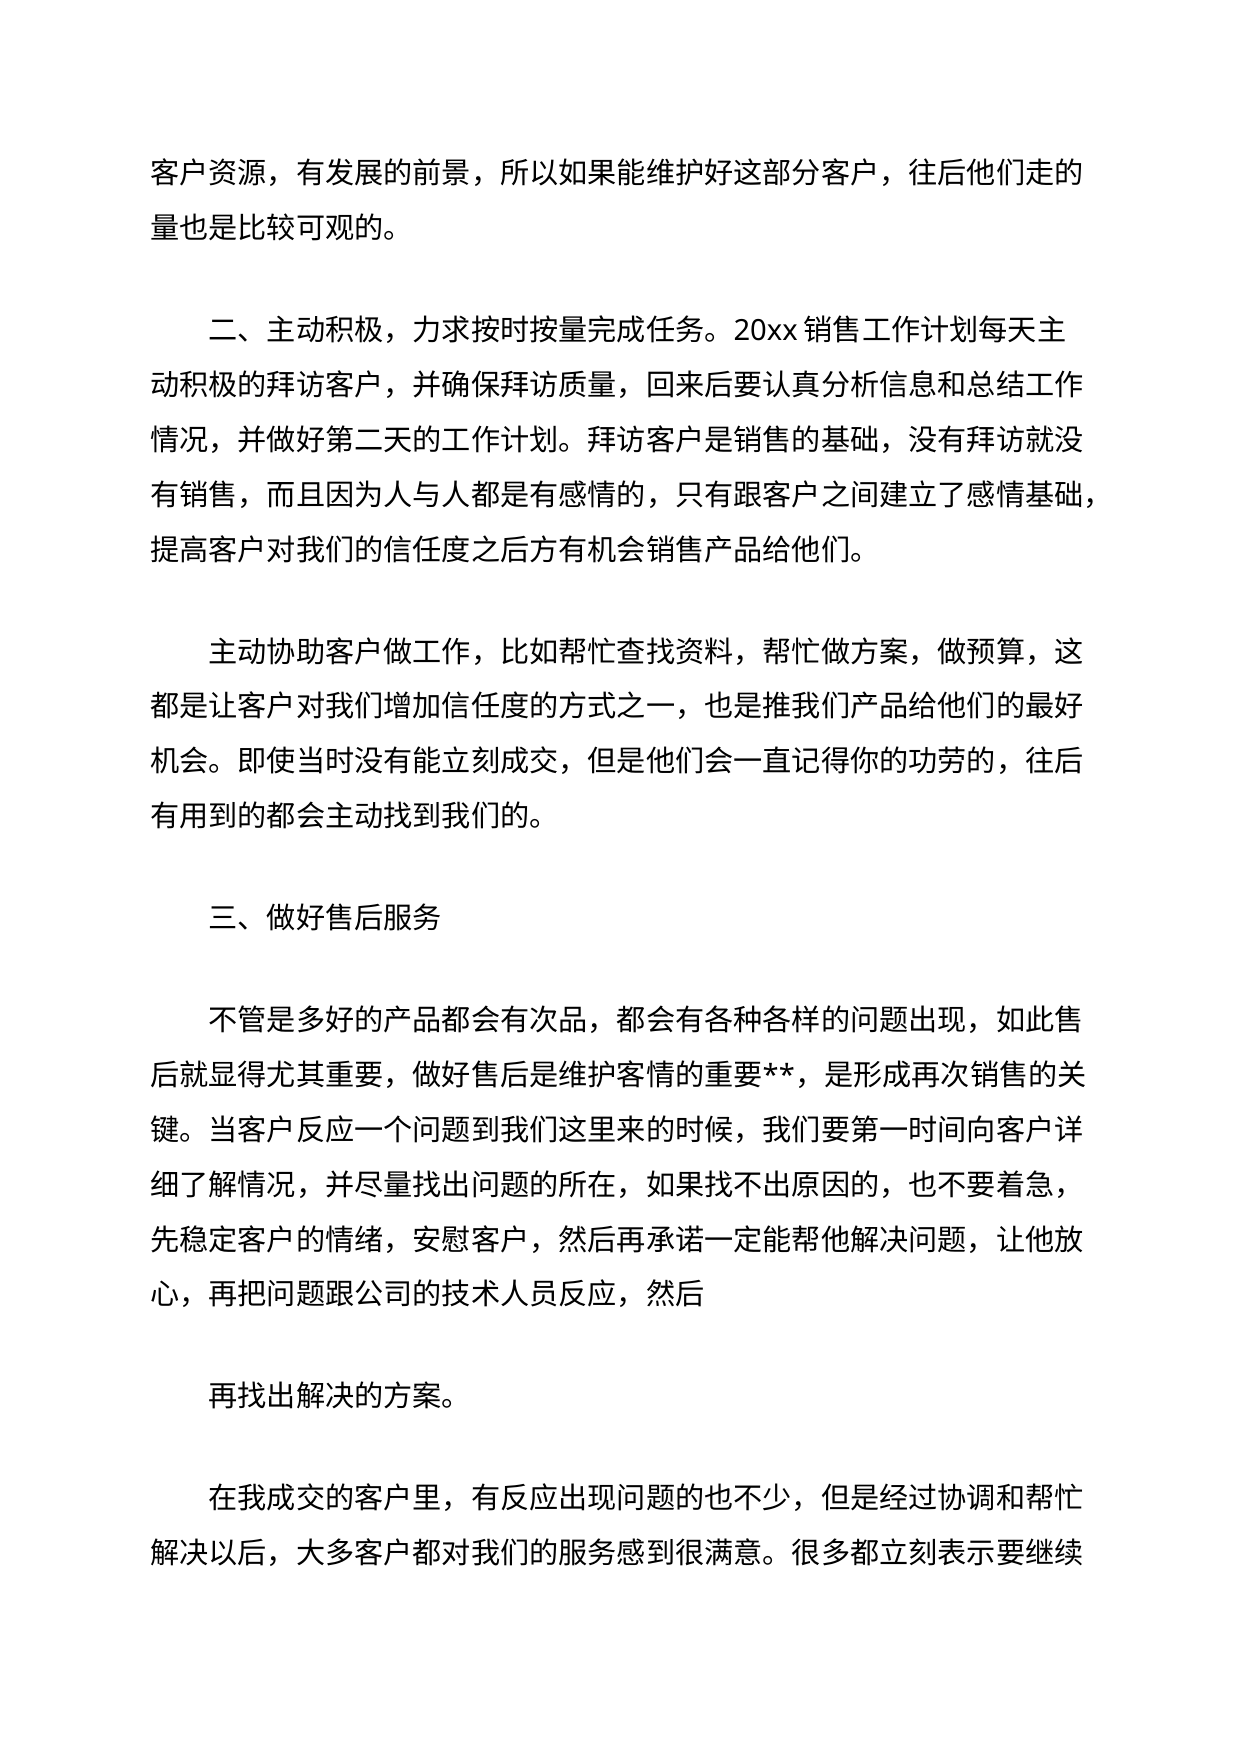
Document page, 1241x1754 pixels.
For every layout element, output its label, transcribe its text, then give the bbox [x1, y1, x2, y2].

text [150, 150, 1090, 247]
text 主动协助客户做工作，比如帮忙查找资料，帮忙做方案，做预算，这都是让客户对我们增加信任度的方式之一，也是推我们产品给他们的最好机会。即使当时没有能立刻成交，但是他们会一直记得你的功劳的，往后有用到的都会主动找到我们的。 [150, 628, 1090, 835]
text 二、主动积极，力求按时按量完成任务。20xx销售工作计划每天主动积极的拜访客户，并确保拜访质量，回来后要认真分析信息和总结工作情况，并做好第二天的工作计划。拜访客户是销售的基础，没有拜访就没有销售，而且因为人与人都是有感情的，只有跟客户之间建立了感情基础，提高客户对我们的信任度之后方有机会销售产品给他们。 [150, 307, 1090, 569]
text 再找出解决的方案。 [150, 1373, 1090, 1415]
text 不管是多好的产品都会有次品，都会有各种各样的问题出现，如此售后就显得尤其重要，做好售后是维护客情的重要**，是形成再次销售的关键。当客户反应一个问题到我们这里来的时候，我们要第一时间向客户详细了解情况，并尽量找出问题的所在，如果找不出原因的，也不要着急，先稳定客户的情绪，安慰客户，然后再承诺一定能帮他解决问题，让他放心，再把问题跟公司的技术人员反应，然后 [150, 996, 1090, 1313]
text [150, 1474, 1090, 1572]
text 三、做好售后服务 [150, 894, 1090, 937]
